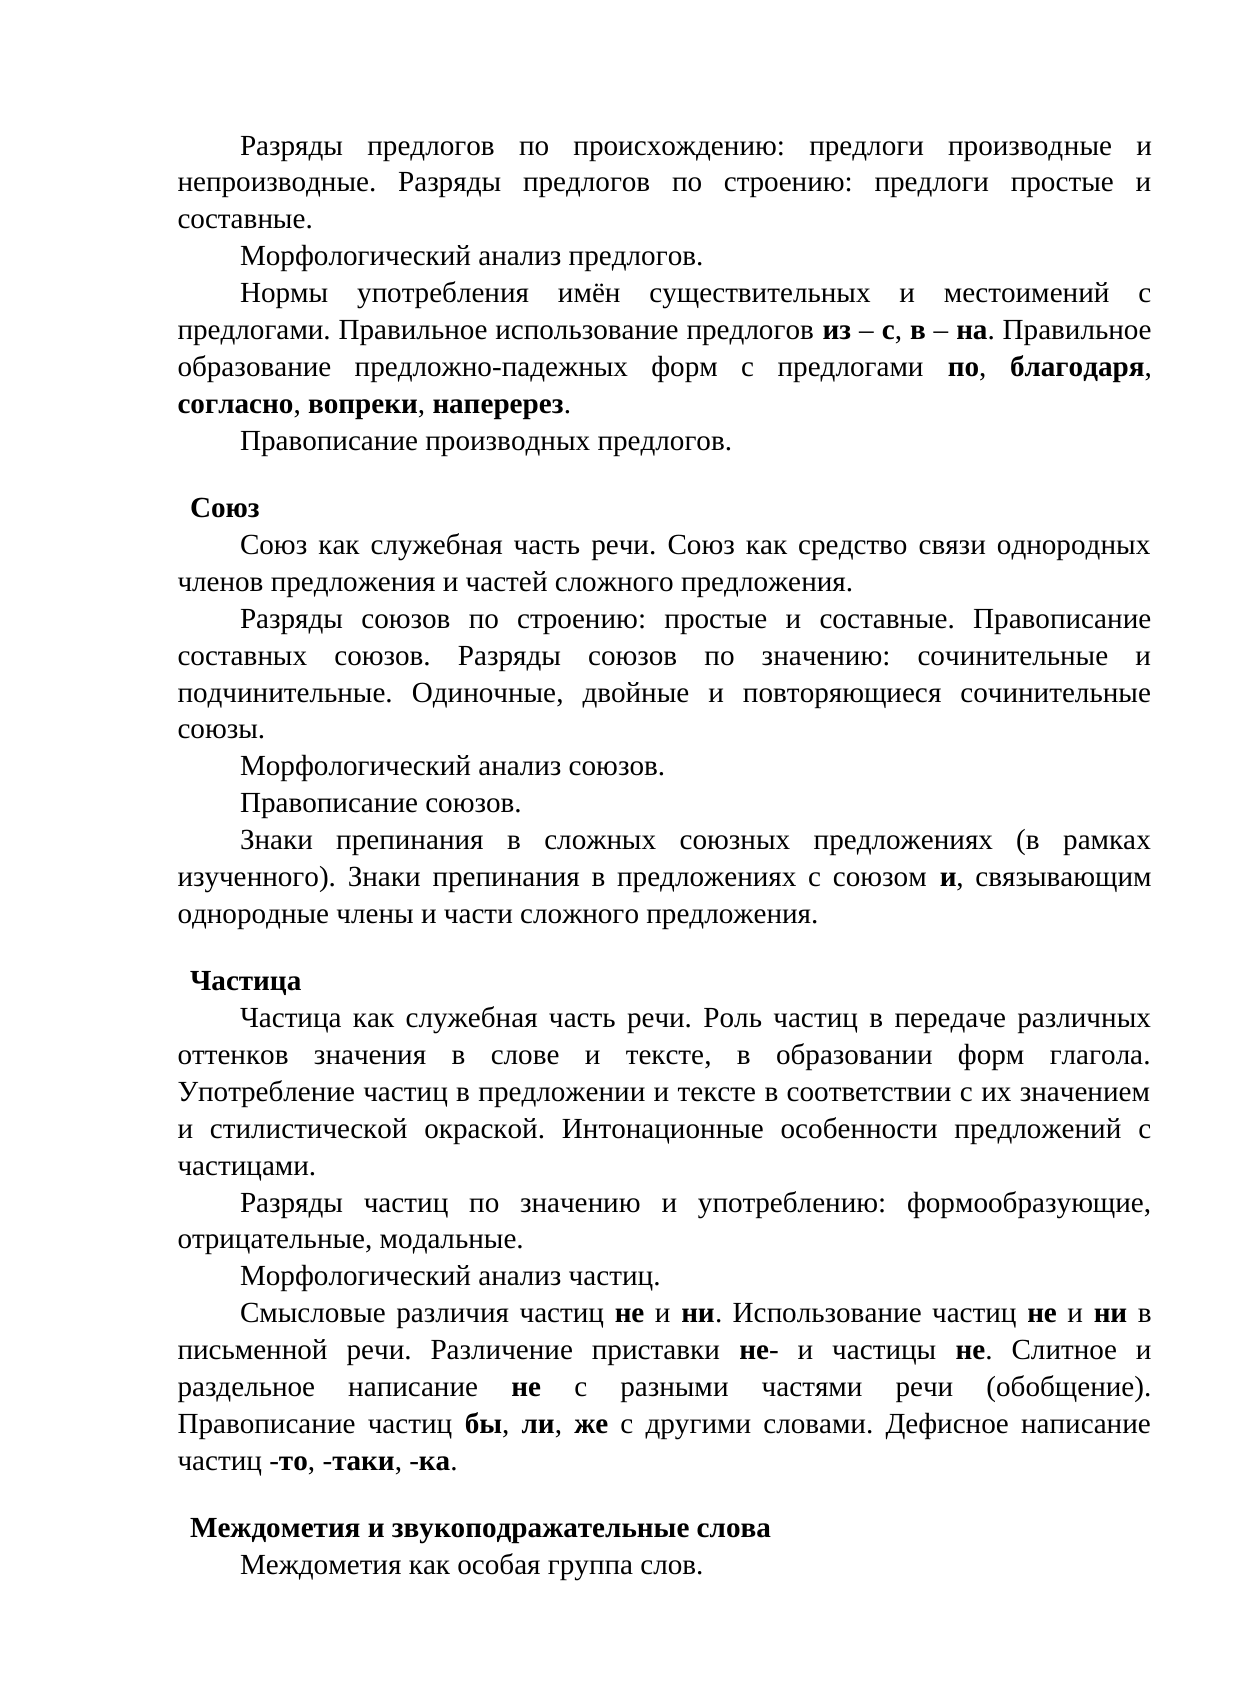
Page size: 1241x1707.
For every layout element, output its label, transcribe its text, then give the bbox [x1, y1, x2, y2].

text Правописание производных предлогов. [177, 423, 1152, 456]
text Междометия как особая группа слов. [177, 1547, 1152, 1581]
text Разряды частиц по значению и употреблению: формообразующие, отрицательные, модальные. [177, 1185, 1152, 1255]
text Знаки препинания в сложных союзных предложениях (в рамках изученного). Знаки препинания в предложениях с союзом и, связывающим однородные члены и части сложного предложения. [177, 822, 1152, 929]
text Правописание союзов. [177, 785, 1152, 819]
text Союз [190, 490, 1152, 524]
text Частица [190, 963, 1152, 997]
text Нормы употребления имён существительных и местоимений с предлогами. Правильное использование предлогов из – с, в – на. Правильное образование предложно-падежных форм с предлогами по, благодаря, согласно, вопреки, наперерез. [177, 275, 1152, 419]
text Частица как служебная часть речи. Роль частиц в передаче различных оттенков значения в слове и тексте, в образовании форм глагола. Употребление частиц в предложении и тексте в соответствии с их значением и стилистической окраской. Интонационные особенности предложений с частицами. [177, 1000, 1152, 1181]
text Разряды союзов по строению: простые и составные. Правописание составных союзов. Разряды союзов по значению: сочинительные и подчинительные. Одиночные, двойные и повторяющиеся сочинительные союзы. [177, 601, 1152, 745]
text Морфологический анализ союзов. [177, 748, 1152, 782]
text Морфологический анализ предлогов. [177, 238, 1152, 272]
text Смысловые различия частиц не и ни. Использование частиц не и ни в письменной речи. Различение приставки не- и частицы не. Слитное и раздельное написание не с разными частями речи (обобщение). Правописание частиц бы, ли, же с другими словами. Дефисное написание частиц -то, -таки, -ка. [177, 1295, 1152, 1476]
text Разряды предлогов по происхождению: предлоги производ­ные и непроизводные. Разряды предлогов по строению: предлоги простые и составные. [177, 128, 1152, 235]
text Союз как служебная часть речи. Союз как средство связи однородных членов предложения и частей сложного предложения. [177, 527, 1152, 598]
text Междометия и звукоподражательные слова [190, 1511, 1152, 1544]
text Морфологический анализ частиц. [177, 1258, 1152, 1292]
